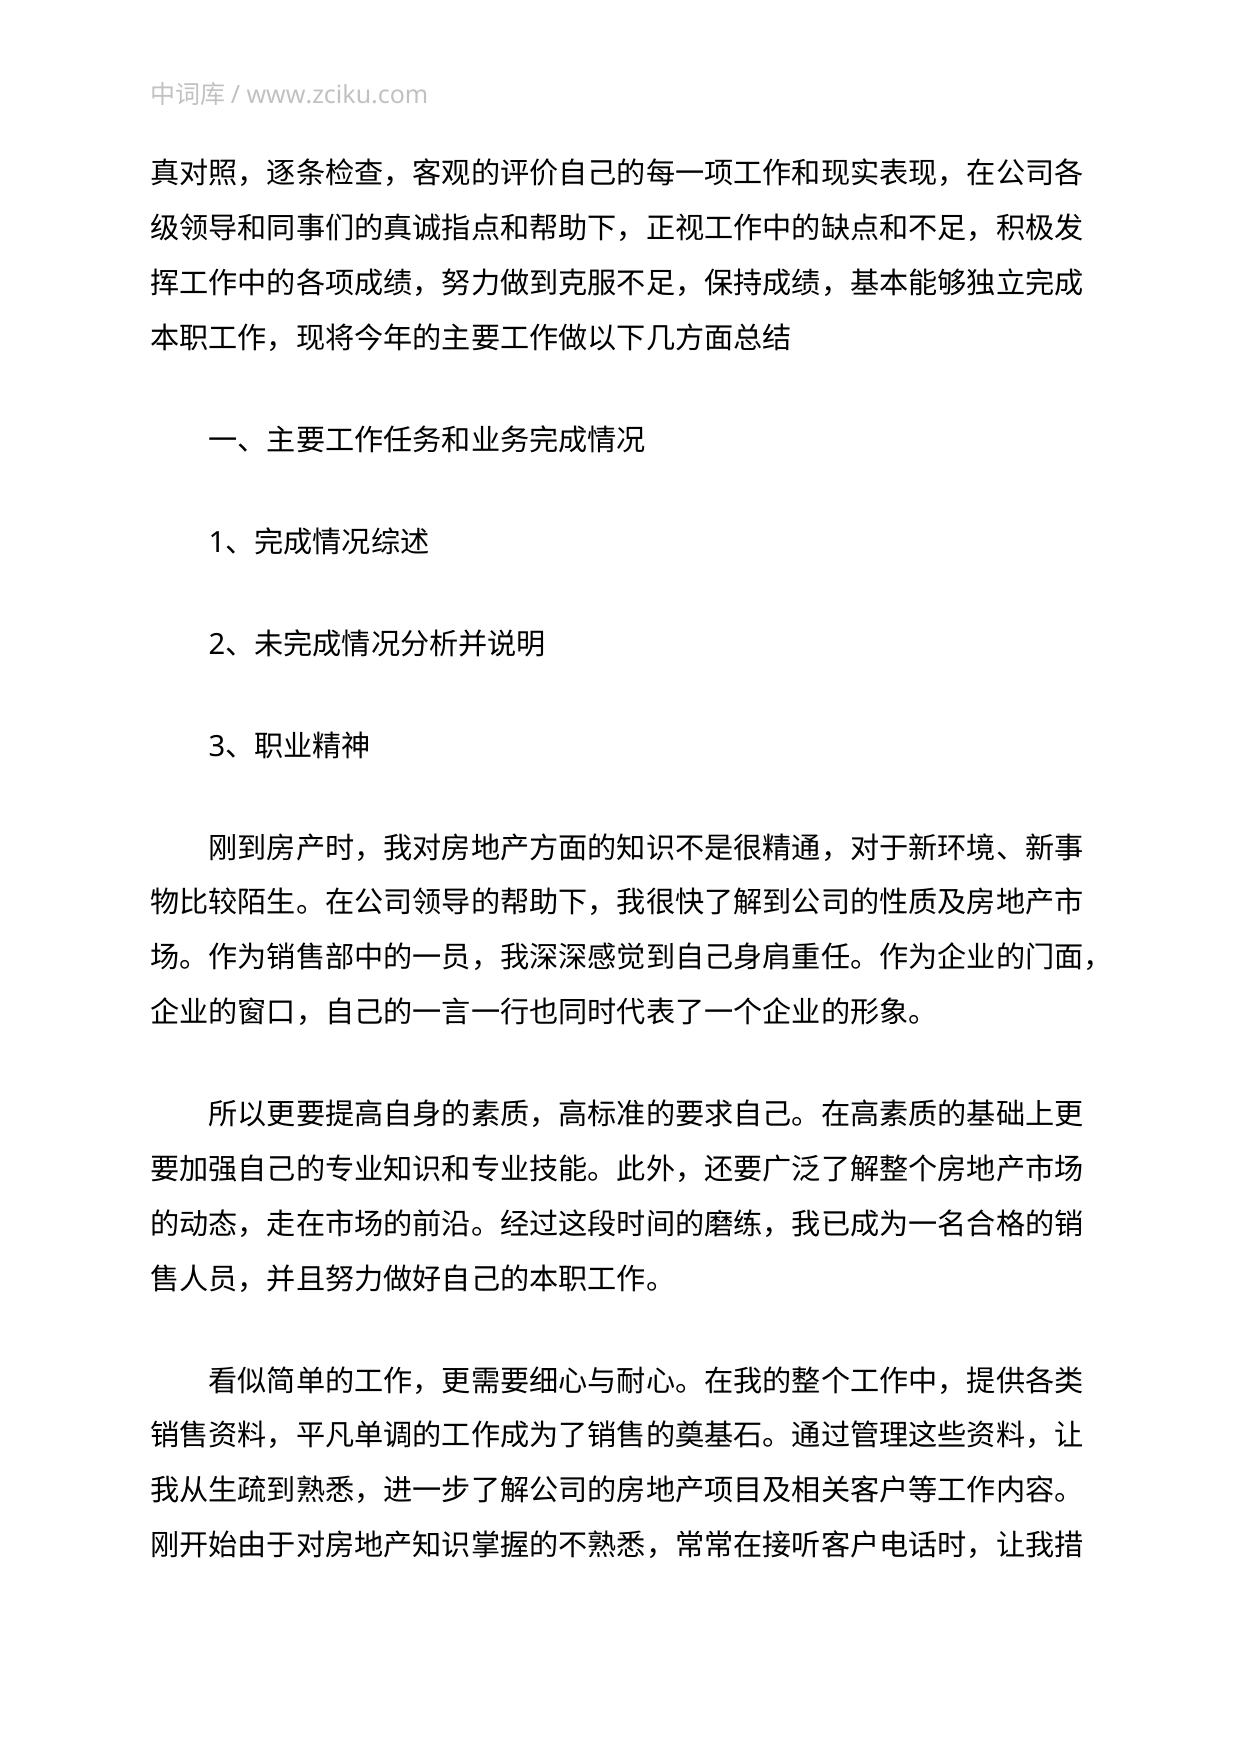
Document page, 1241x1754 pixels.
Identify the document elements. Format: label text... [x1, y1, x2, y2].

text 所以更要提高自身的素质，高标准的要求自己。在高素质的基础上更要加强自己的专业知识和专业技能。此外，还要广泛了解整个房地产市场的动态，走在市场的前沿。经过这段时间的磨练，我已成为一名合格的销售人员，并且努力做好自己的本职工作。 [150, 1091, 1090, 1298]
text 2、未完成情况分析并说明 [150, 620, 1090, 663]
text 1、完成情况综述 [150, 518, 1090, 561]
text 刚到房产时，我对房地产方面的知识不是很精通，对于新环境、新事物比较陌生。在公司领导的帮助下，我很快了解到公司的性质及房地产市场。作为销售部中的一员，我深深感觉到自己身肩重任。作为企业的门面，企业的窗口，自己的一言一行也同时代表了一个企业的形象。 [150, 824, 1090, 1031]
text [150, 150, 1090, 357]
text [150, 1357, 1090, 1564]
text 3、职业精神 [150, 722, 1090, 764]
text 一、主要工作任务和业务完成情况 [150, 416, 1090, 459]
